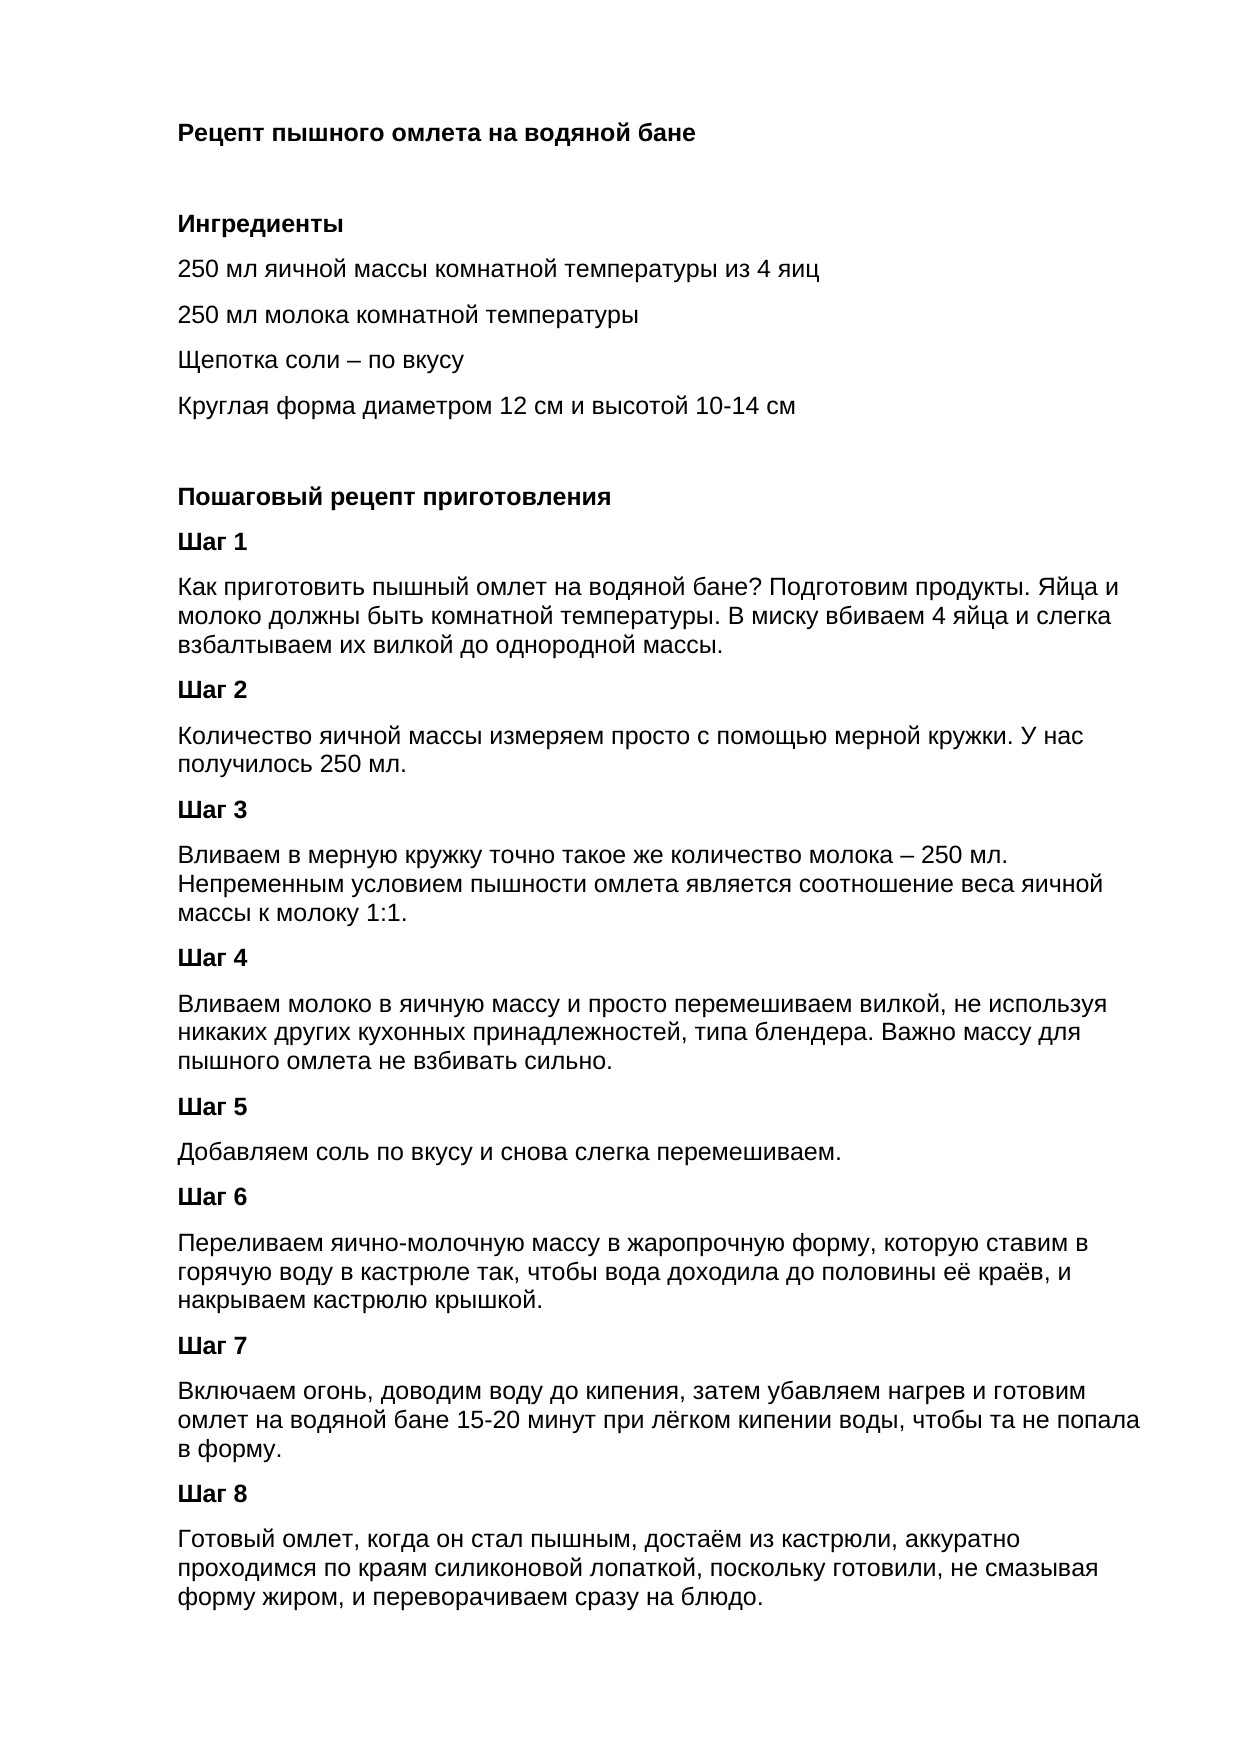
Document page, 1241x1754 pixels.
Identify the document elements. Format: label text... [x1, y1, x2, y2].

text 250 мл молока комнатной температуры [177, 300, 1152, 328]
text Шаг 2 [177, 675, 1152, 704]
text Шаг 3 [177, 795, 1152, 823]
text Шаг 5 [177, 1091, 1152, 1120]
text Шаг 7 [177, 1331, 1152, 1359]
text Ингредиенты [177, 209, 1152, 238]
text Шаг 6 [177, 1182, 1152, 1211]
text Щепотка соли – по вкусу [177, 345, 1152, 374]
text Шаг 1 [177, 527, 1152, 556]
text Вливаем молоко в яичную массу и просто перемешиваем вилкой, не используя никаких других кухонных принадлежностей, типа блендера. Важно массу для пышного омлета не взбивать сильно. [177, 988, 1152, 1075]
text Шаг 8 [177, 1479, 1152, 1508]
text Шаг 4 [177, 943, 1152, 972]
text 250 мл яичной массы комнатной температуры из 4 яиц [177, 254, 1152, 283]
text Пошаговый рецепт приготовления [177, 481, 1152, 510]
text Рецепт пышного омлета на водяной бане [177, 118, 1152, 147]
text Готовый омлет, когда он стал пышным, достаём из кастрюли, аккуратно проходимся по краям силиконовой лопаткой, поскольку готовили, не смазывая форму жиром, и переворачиваем сразу на блюдо. [177, 1524, 1152, 1611]
text Переливаем яично-молочную массу в жаропрочную форму, которую ставим в горячую воду в кастрюле так, чтобы вода доходила до половины её краёв, и накрываем кастрюлю крышкой. [177, 1228, 1152, 1314]
text Круглая форма диаметром 12 см и высотой 10-14 см [177, 391, 1152, 419]
text Количество яичной массы измеряем просто с помощью мерной кружки. У нас получилось 250 мл. [177, 721, 1152, 778]
text Добавляем соль по вкусу и снова слегка перемешиваем. [177, 1137, 1152, 1166]
text Как приготовить пышный омлет на водяной бане? Подготовим продукты. Яйца и молоко должны быть комнатной температуры. В миску вбиваем 4 яйца и слегка взбалтываем их вилкой до однородной массы. [177, 572, 1152, 658]
text Включаем огонь, доводим воду до кипения, затем убавляем нагрев и готовим омлет на водяной бане 15-20 минут при лёгком кипении воды, чтобы та не попала в форму. [177, 1376, 1152, 1462]
text Вливаем в мерную кружку точно такое же количество молока – 250 мл. Непременным условием пышности омлета является соотношение веса яичной массы к молоку 1:1. [177, 840, 1152, 926]
